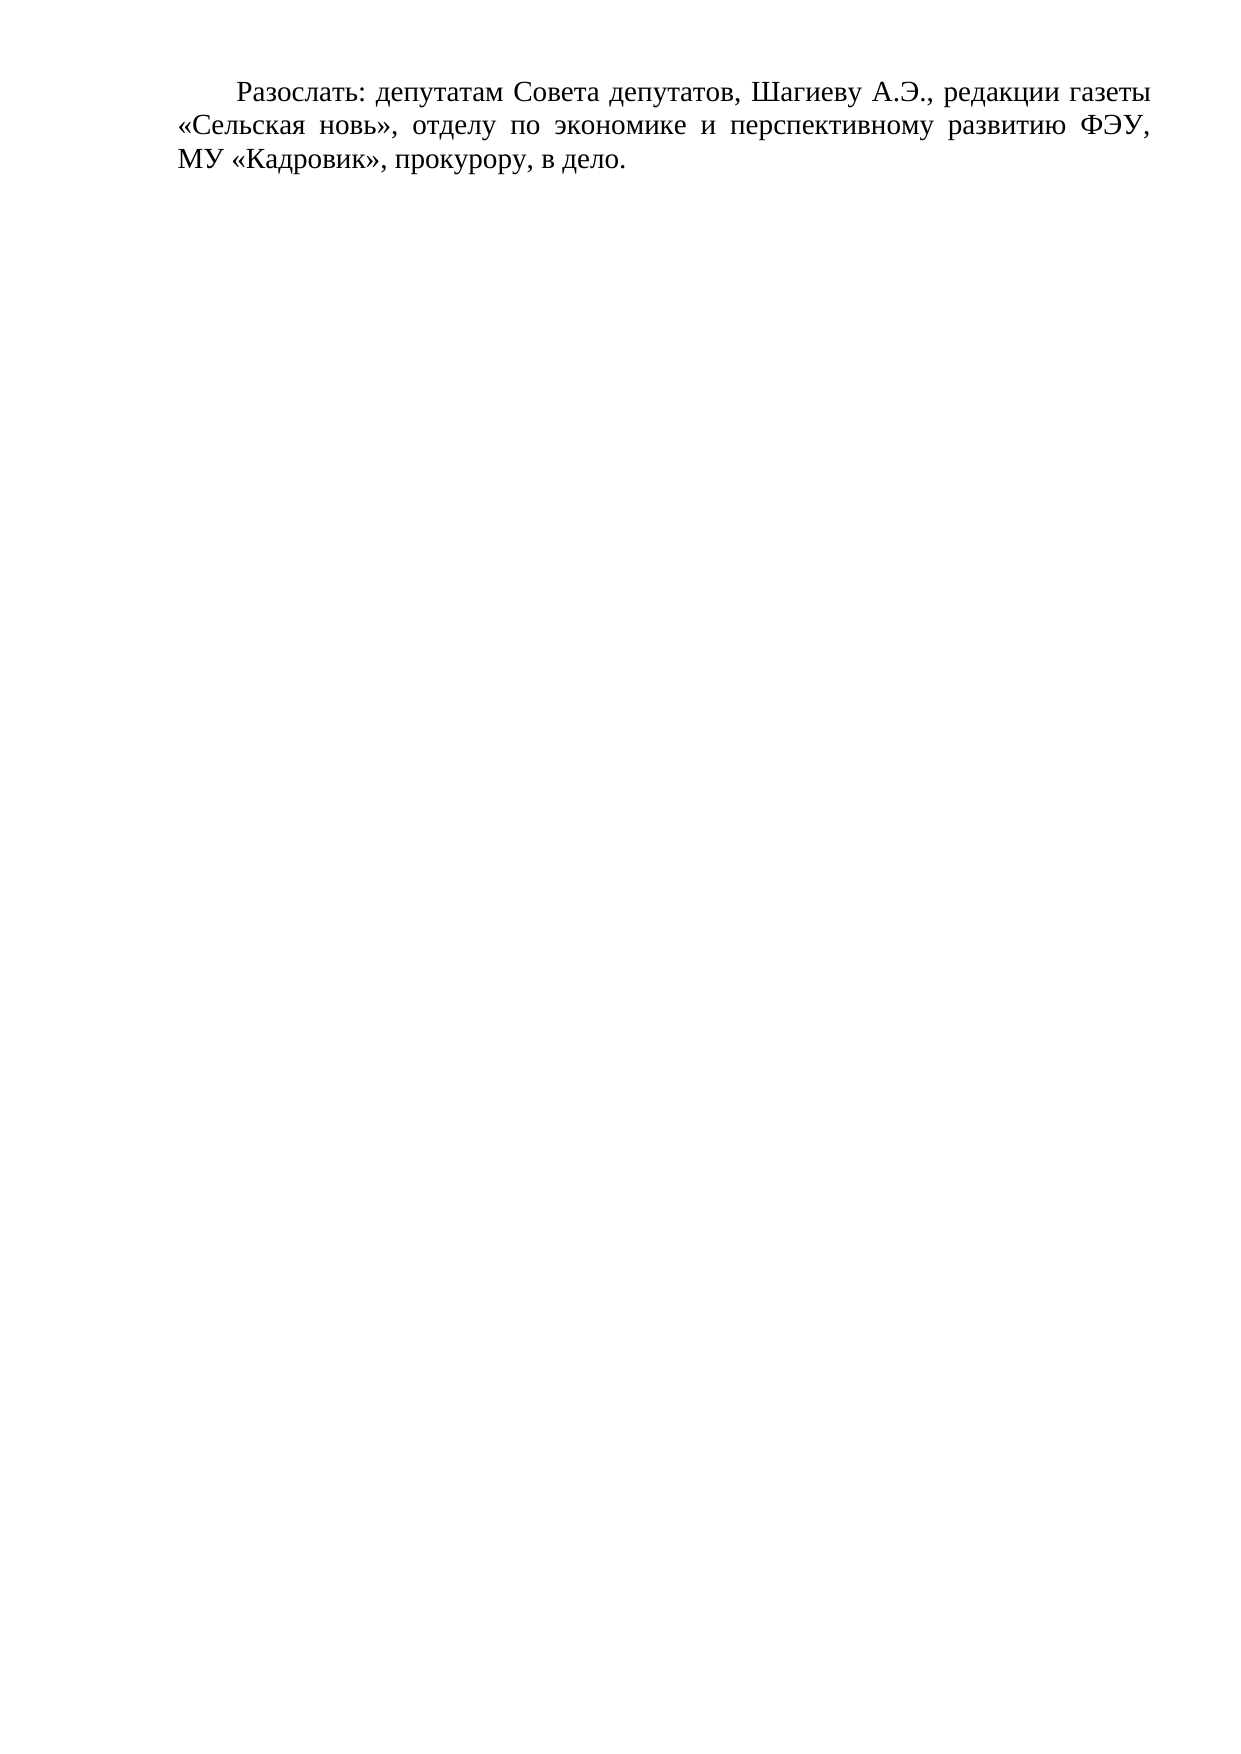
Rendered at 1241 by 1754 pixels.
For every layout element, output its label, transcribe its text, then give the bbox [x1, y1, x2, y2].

text Разослать: депутатам Совета депутатов, Шагиеву А.Э., редакции газеты «Сельская новь», отделу по экономике и перспективному развитию ФЭУ, МУ «Кадровик», прокурору, в дело. [177, 74, 1152, 174]
